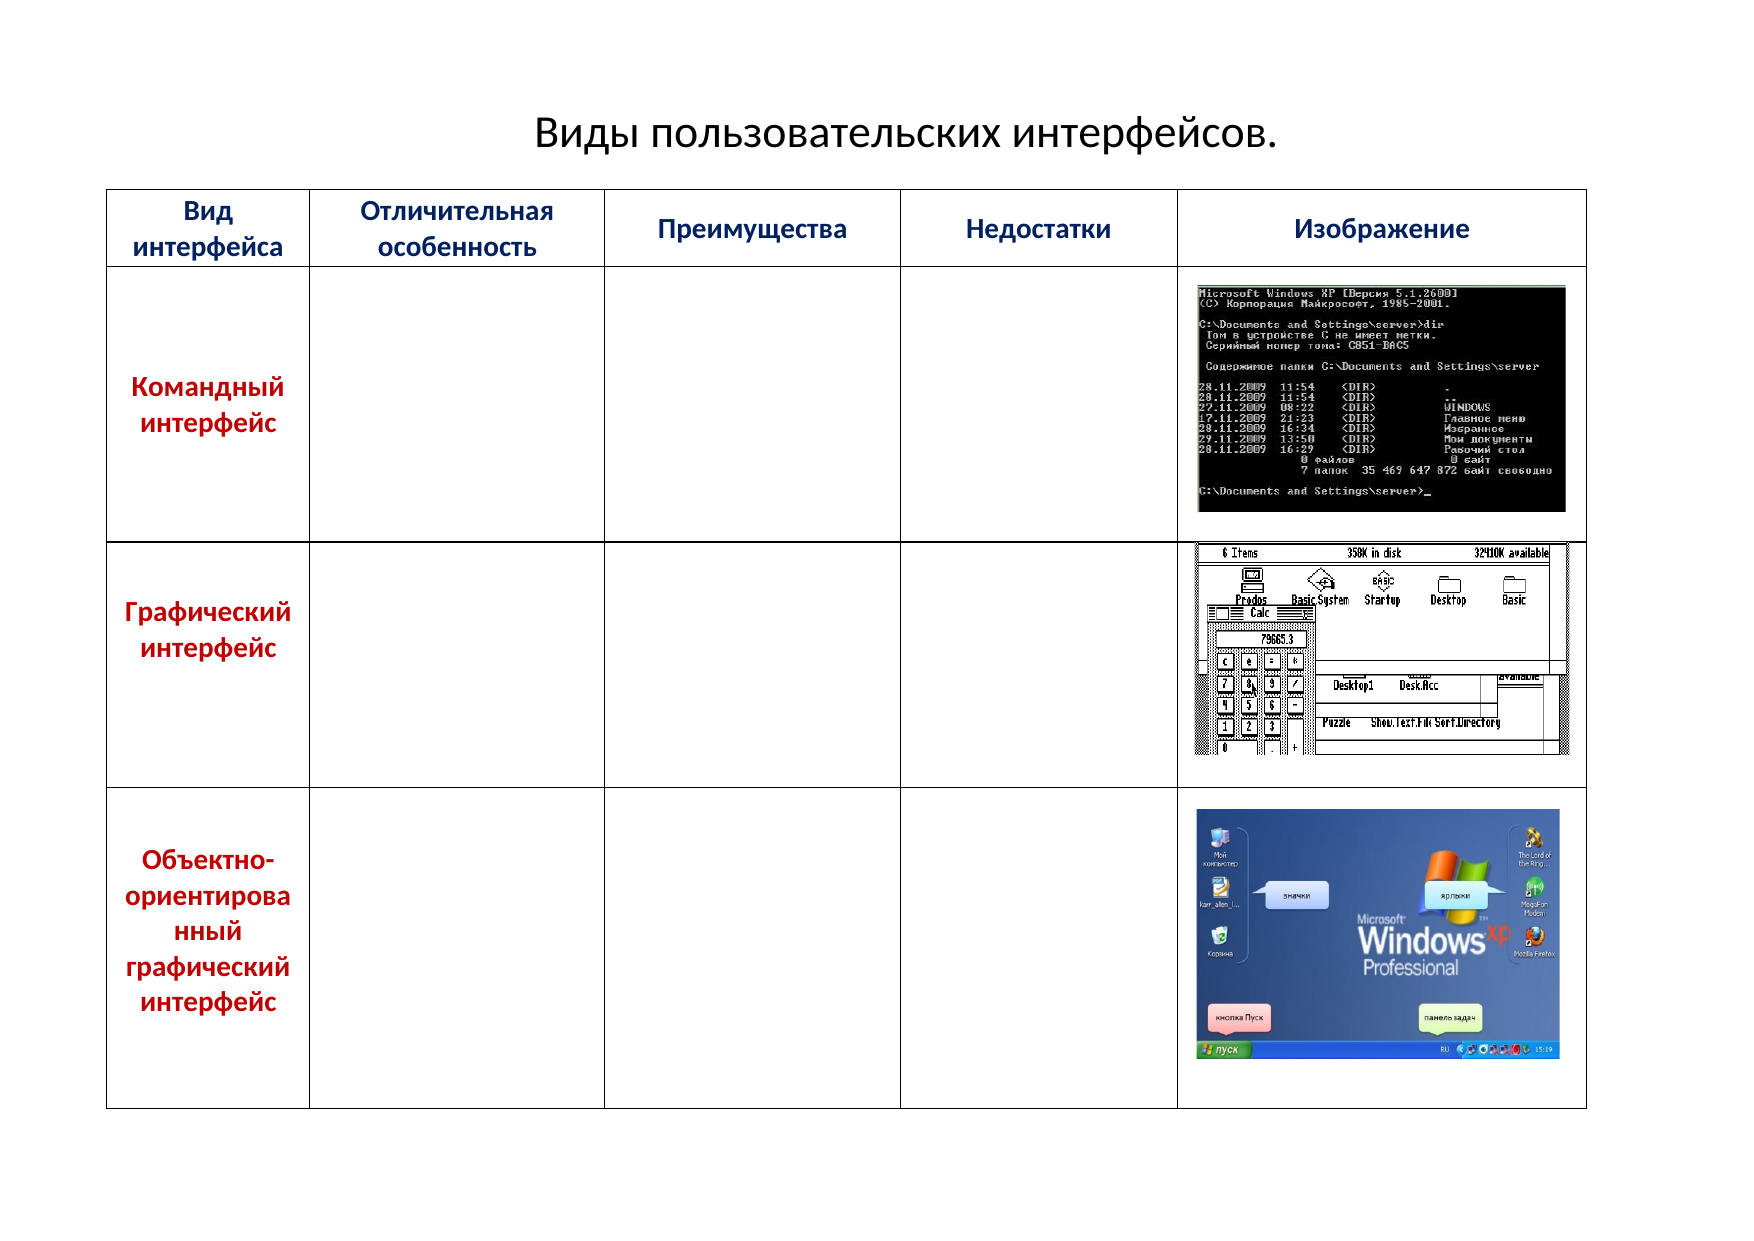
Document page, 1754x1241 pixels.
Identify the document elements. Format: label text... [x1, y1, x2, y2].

table_cell [901, 543, 1177, 787]
table_cell [605, 543, 900, 787]
picture [1191, 285, 1566, 514]
table_header Преимущества [605, 190, 900, 266]
table_cell Командный интерфейс [107, 267, 309, 541]
table_header Отличительная особенность [310, 190, 604, 266]
table_cell [901, 267, 1177, 541]
table_cell [310, 788, 604, 1108]
text Виды пользовательских интерфейсов. [118, 103, 1695, 159]
table_header Вид интерфейса [107, 190, 309, 266]
table_header Недостатки [901, 190, 1177, 266]
table_cell [605, 788, 900, 1108]
table_cell [901, 788, 1177, 1108]
picture [1194, 542, 1570, 755]
table_cell [1178, 543, 1586, 787]
table_cell [605, 267, 900, 541]
table_cell [310, 543, 604, 787]
table_cell [310, 267, 604, 541]
table_cell Графический интерфейс [107, 543, 309, 787]
table_header Изображение [1178, 190, 1586, 266]
table_cell Объектно-ориентированный графический интерфейс [107, 788, 309, 1108]
table_cell [1178, 267, 1586, 541]
table_cell [1178, 788, 1586, 1108]
picture [1196, 809, 1560, 1059]
